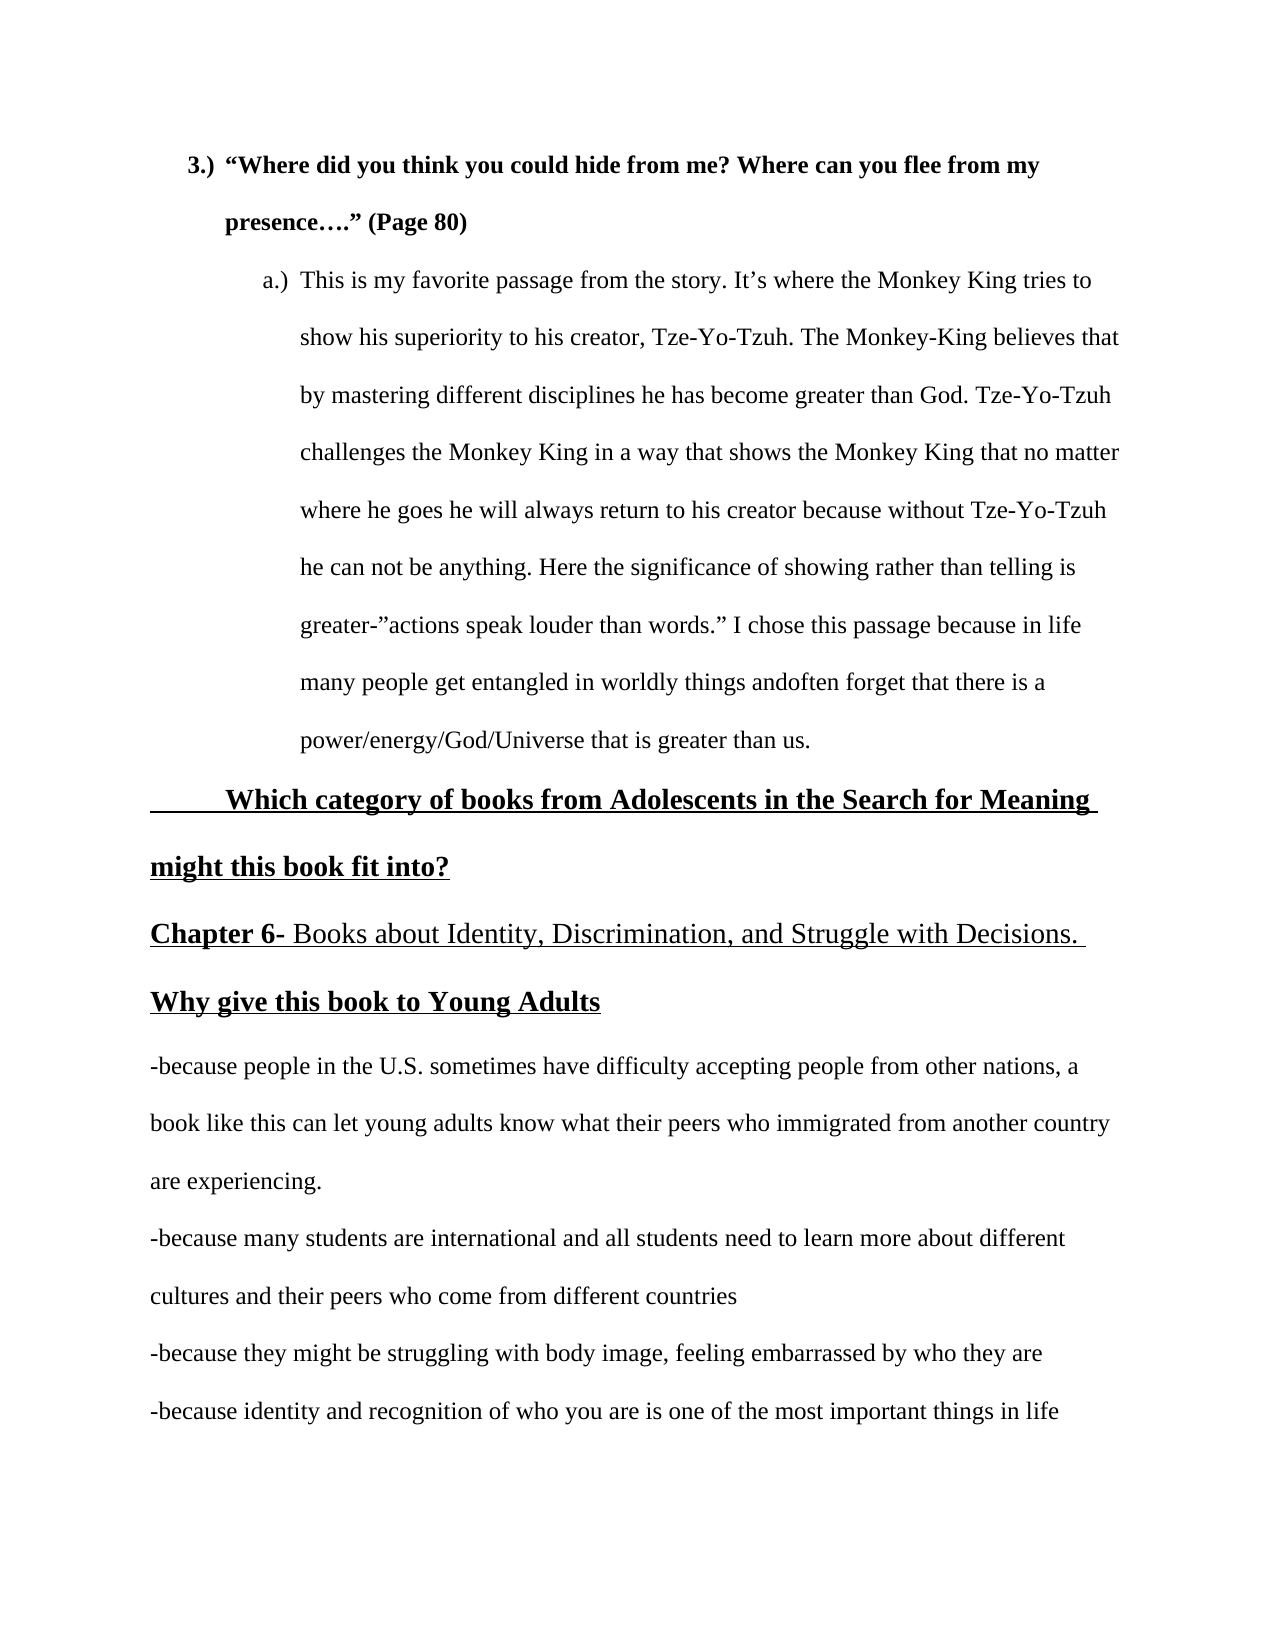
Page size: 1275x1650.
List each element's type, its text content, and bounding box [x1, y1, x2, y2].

text -because people in the U.S. sometimes have difficulty accepting people from other nations, a book like this can let young adults know what their peers who immigrated from another country are experiencing. [150, 1051, 1125, 1194]
list This is my favorite passage from the story. It’s where the Monkey King tries to show his superiority to his creator, Tze-Yo-Tzuh. The Monkey-King believes that by mastering different disciplines he has become greater than God. Tze-Yo-Tzuh challenges the Monkey King in a way that shows the Monkey King that no matter where he goes he will always return to his creator because without Tze-Yo-Tzuh he can not be anything. Here the significance of showing rather than telling is greater-”actions speak louder than words.” I chose this passage because in life many people get entangled in worldly things andoften forget that there is a power/energy/God/Universe that is greater than us. [262, 265, 1125, 754]
text -because they might be struggling with body image, feeling embarrassed by who they are [150, 1338, 1125, 1367]
text Why give this book to Young Adults [150, 984, 1125, 1017]
text -because identity and recognition of who you are is one of the most important things in life [150, 1396, 1125, 1424]
text Chapter 6- Books about Identity, Discrimination, and Struggle with Decisions. [150, 917, 1125, 950]
list “Where did you think you could hide from me? Where can you flee from my presence….” (Page 80) [187, 150, 1125, 236]
text Which category of books from Adolescents in the Search for Meaning might this book fit into? [150, 782, 1125, 883]
text -because many students are international and all students need to learn more about different cultures and their peers who come from different countries [150, 1223, 1125, 1309]
